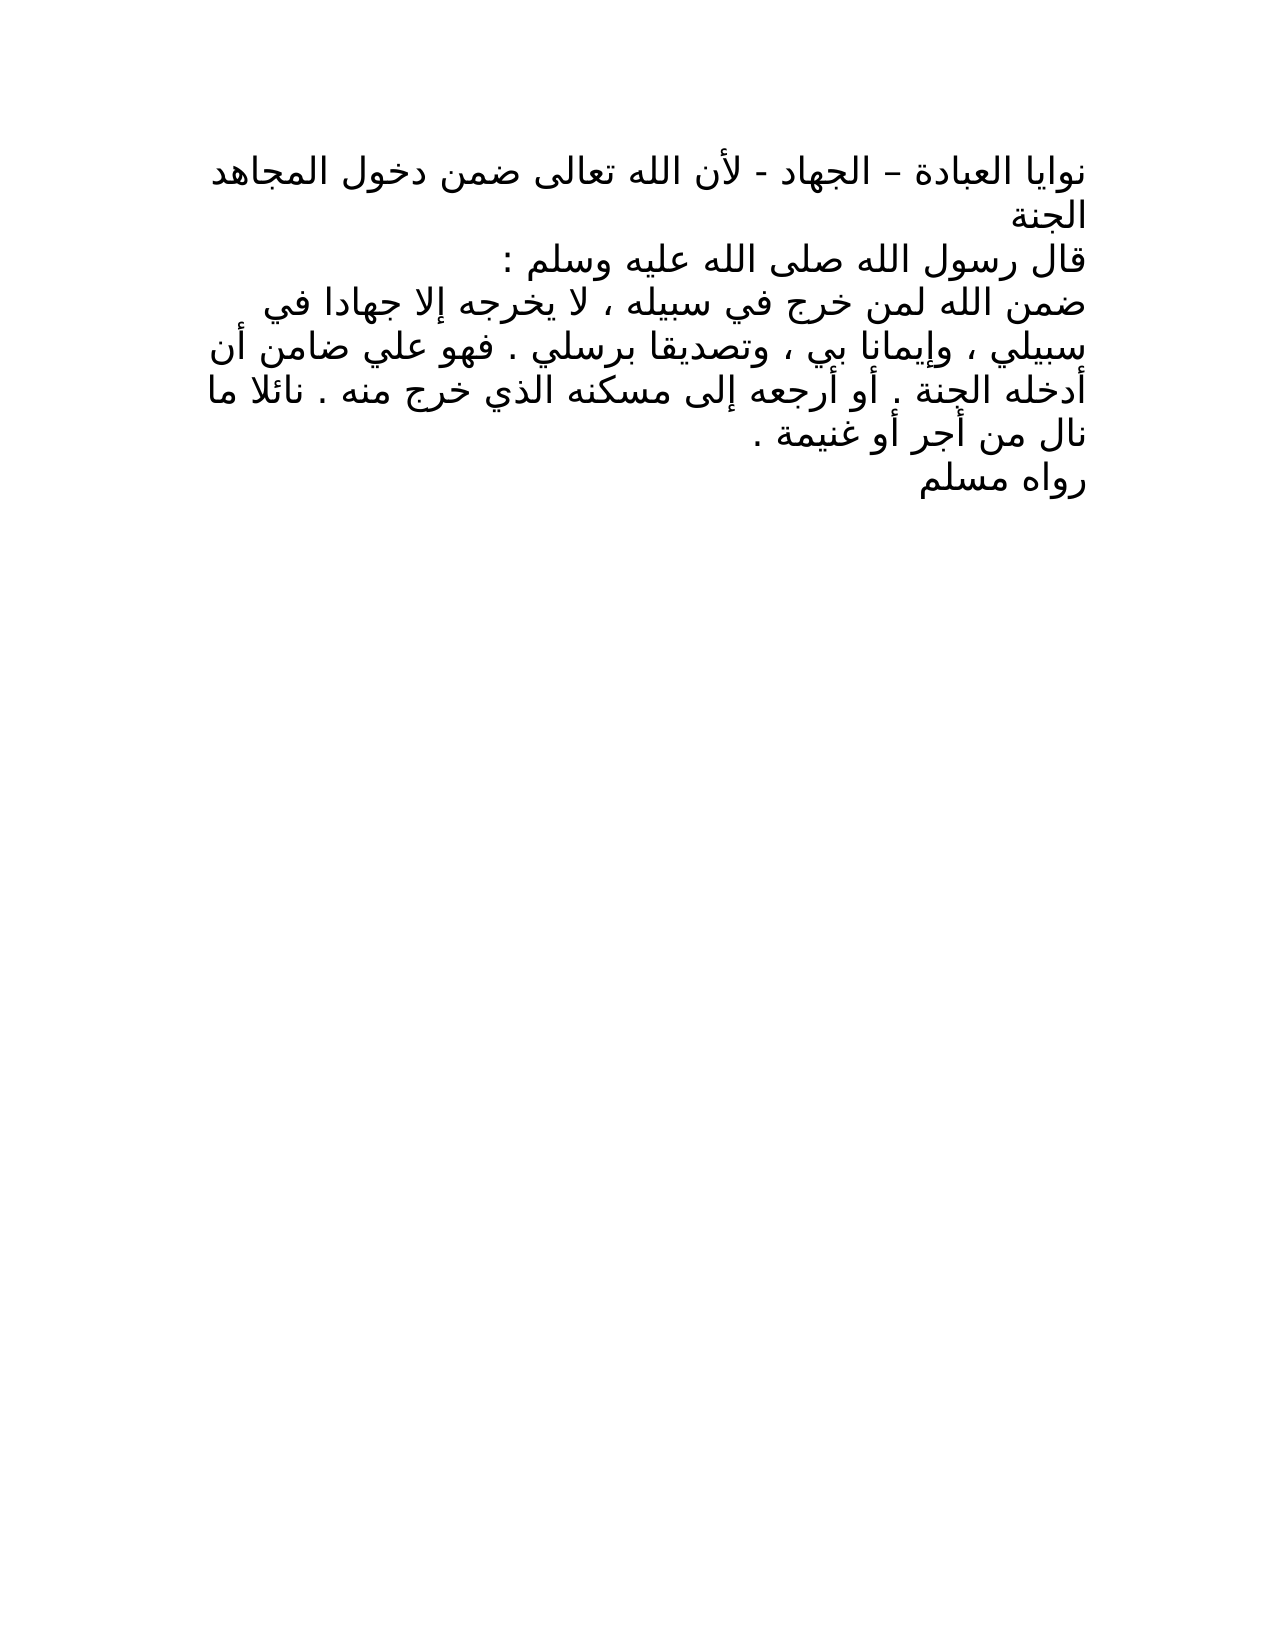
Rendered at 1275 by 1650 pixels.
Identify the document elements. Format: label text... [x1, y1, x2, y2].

text ضمن الله لمن خرج في سبيله ، لا يخرجه إلا جهادا في سبيلي ، وإيمانا بي ، وتصديقا برسلي . فهو علي ضامن أن أدخله الجنة . أو أرجعه إلى مسكنه الذي خرج منه . نائلا ما نال من أجر أو غنيمة . [187, 281, 1087, 456]
text قال رسول الله صلى الله عليه وسلم : [187, 237, 1087, 281]
text نوايا العبادة – الجهاد - لأن الله تعالى ضمن دخول المجاهد الجنة [187, 150, 1087, 237]
text رواه مسلم [187, 456, 1087, 499]
